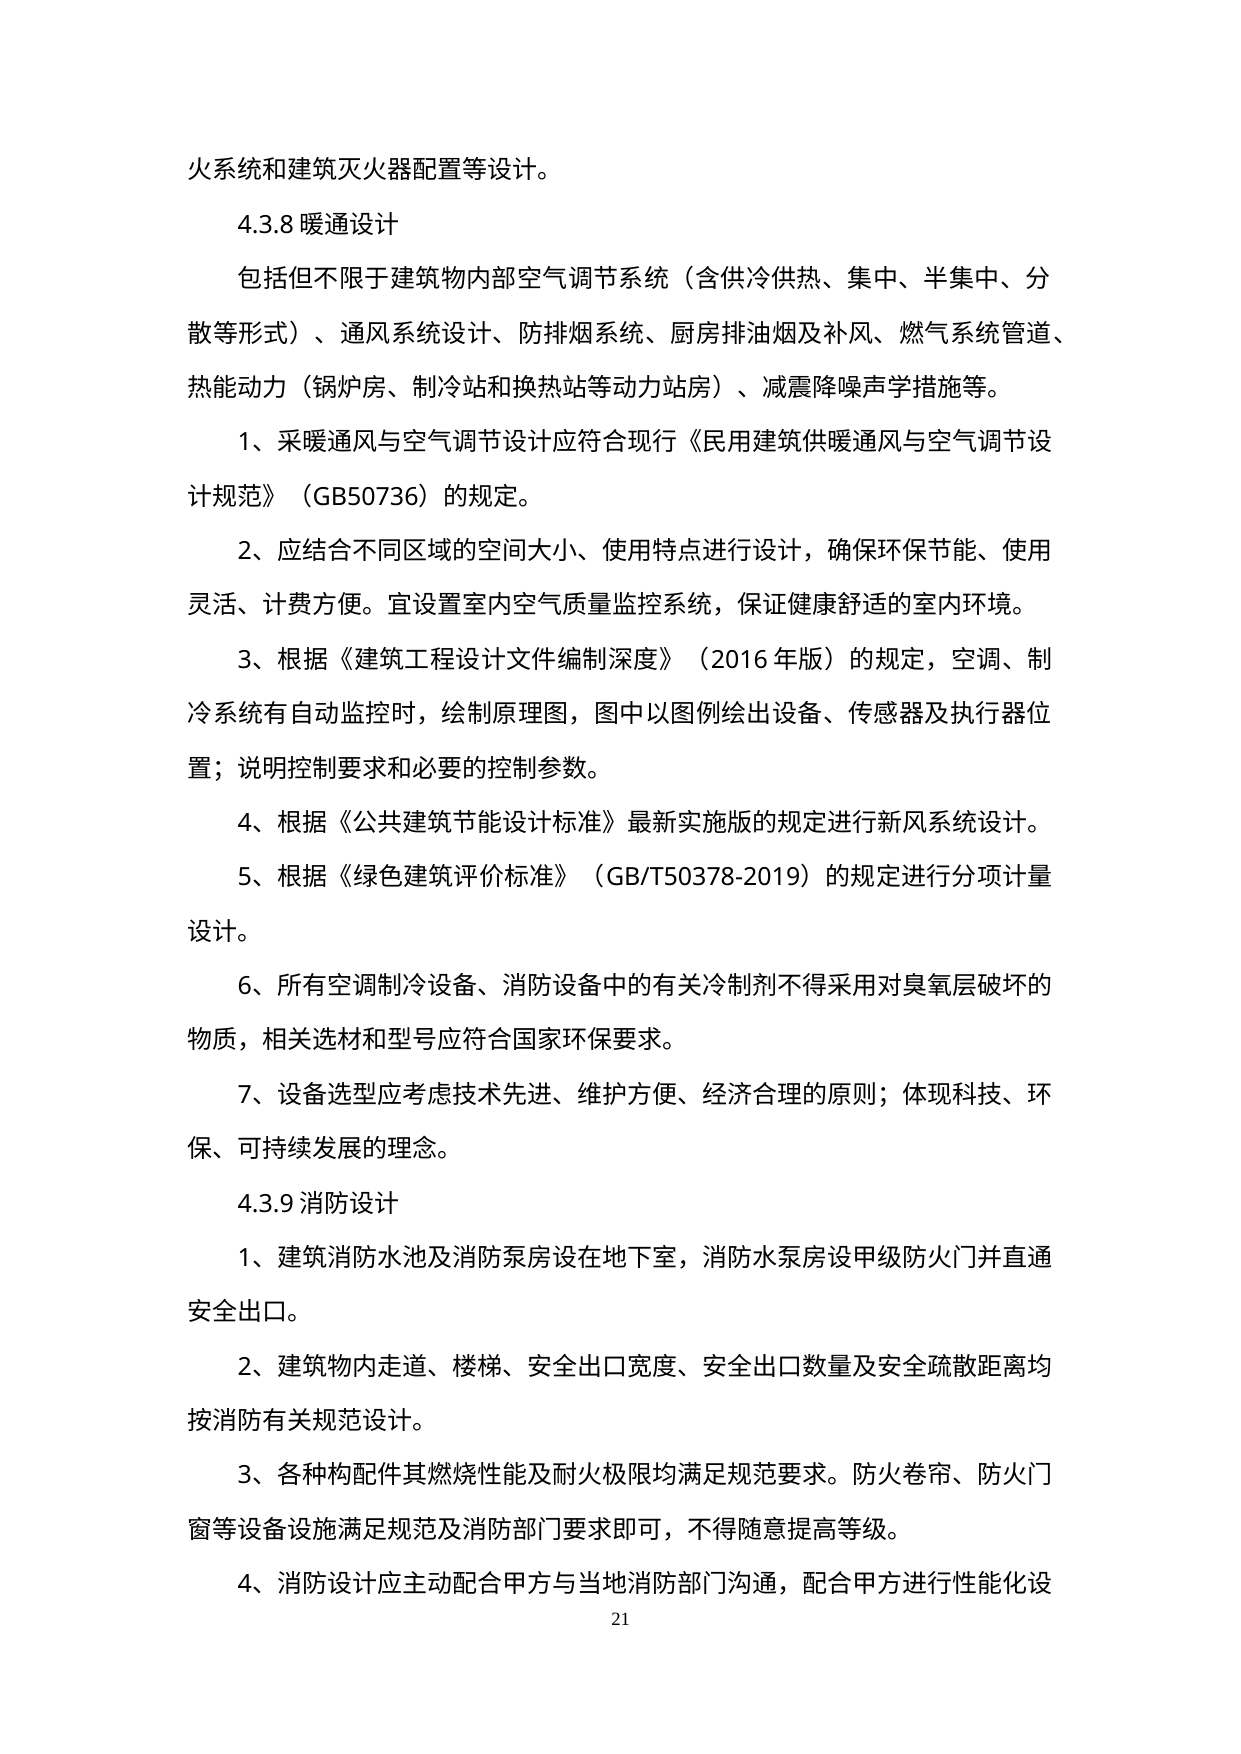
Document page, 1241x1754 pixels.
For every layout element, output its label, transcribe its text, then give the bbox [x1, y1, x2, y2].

text 2、建筑物内走道、楼梯、安全出口宽度、安全出口数量及安全疏散距离均按消防有关规范设计。 [187, 1346, 1053, 1437]
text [187, 1564, 1053, 1600]
text 6、所有空调制冷设备、消防设备中的有关冷制剂不得采用对臭氧层破坏的物质，相关选材和型号应符合国家环保要求。 [187, 966, 1053, 1056]
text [187, 150, 1053, 186]
text 1、建筑消防水池及消防泵房设在地下室，消防水泵房设甲级防火门并直通安全出口。 [187, 1237, 1053, 1328]
text 包括但不限于建筑物内部空气调节系统（含供冷供热、集中、半集中、分散等形式）、通风系统设计、防排烟系统、厨房排油烟及补风、燃气系统管道、热能动力（锅炉房、制冷站和换热站等动力站房）、减震降噪声学措施等。 [187, 259, 1053, 404]
text 3、各种构配件其燃烧性能及耐火极限均满足规范要求。防火卷帘、防火门窗等设备设施满足规范及消防部门要求即可，不得随意提高等级。 [187, 1455, 1053, 1546]
text 5、根据《绿色建筑评价标准》（GB/T50378-2019）的规定进行分项计量设计。 [187, 857, 1053, 947]
text 3、根据《建筑工程设计文件编制深度》（2016年版）的规定，空调、制冷系统有自动监控时，绘制原理图，图中以图例绘出设备、传感器及执行器位置；说明控制要求和必要的控制参数。 [187, 639, 1053, 784]
text 2、应结合不同区域的空间大小、使用特点进行设计，确保环保节能、使用灵活、计费方便。宜设置室内空气质量监控系统，保证健康舒适的室内环境。 [187, 531, 1053, 621]
text 4、根据《公共建筑节能设计标准》最新实施版的规定进行新风系统设计。 [187, 802, 1053, 839]
text 7、设备选型应考虑技术先进、维护方便、经济合理的原则；体现科技、环保、可持续发展的理念。 [187, 1074, 1053, 1165]
text 1、采暖通风与空气调节设计应符合现行《民用建筑供暖通风与空气调节设计规范》（GB50736）的规定。 [187, 422, 1053, 512]
text 4.3.8暖通设计 [187, 204, 1053, 241]
text 4.3.9消防设计 [187, 1183, 1053, 1219]
